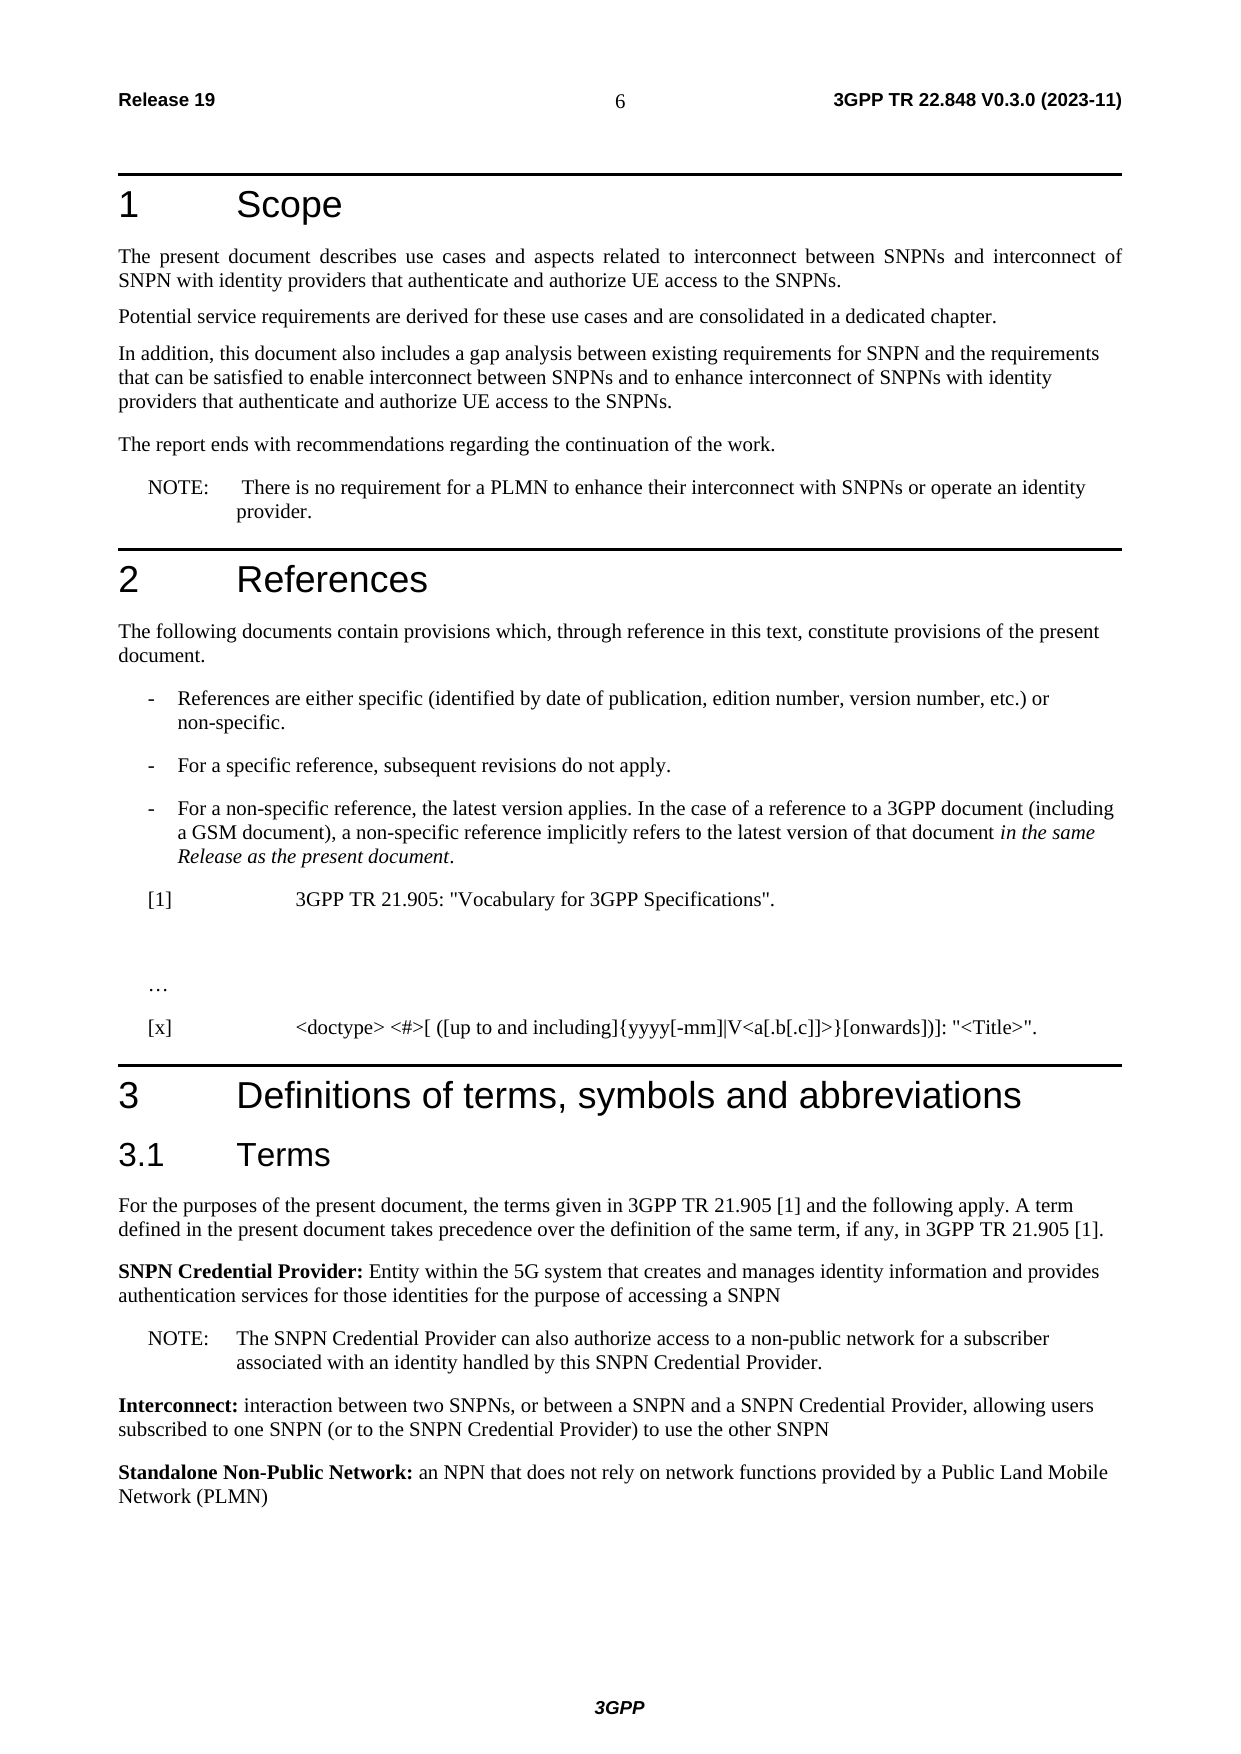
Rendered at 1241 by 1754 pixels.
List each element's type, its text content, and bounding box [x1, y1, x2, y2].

text SNPN Credential Provider: Entity within the 5G system that creates and manages identity information and provides authentication services for those identities for the purpose of accessing a SNPN [118, 1259, 1122, 1307]
text Potential service requirements are derived for these use cases and are consolidated in a dedicated chapter. [118, 304, 1122, 328]
text Interconnect: interaction between two SNPNs, or between a SNPN and a SNPN Credential Provider, allowing users subscribed to one SNPN (or to the SNPN Credential Provider) to use the other SNPN [118, 1393, 1122, 1441]
text The following documents contain provisions which, through reference in this text, constitute provisions of the present document. [118, 619, 1122, 667]
text For the purposes of the present document, the terms given in 3GPP TR 21.905 [1] and the following apply. A term defined in the present document takes precedence over the definition of the same term, if any, in 3GPP TR 21.905 [1]. [118, 1192, 1122, 1241]
text NOTE: The SNPN Credential Provider can also authorize access to a non-public network for a subscriber associated with an identity handled by this SNPN Credential Provider. [148, 1326, 1122, 1374]
text - For a non-specific reference, the latest version applies. In the case of a reference to a 3GPP document (including a GSM document), a non-specific reference implicitly refers to the latest version of that document in the same Release as the present document. [148, 796, 1122, 868]
text The present document describes use cases and aspects related to interconnect between SNPNs and interconnect of SNPN with identity providers that authenticate and authorize UE access to the SNPNs. [118, 244, 1122, 292]
subtitle 3.1 Terms [118, 1135, 1122, 1174]
text - References are either specific (identified by date of publication, edition number, version number, etc.) or non-specific. [148, 686, 1122, 734]
subtitle 2 References [118, 551, 1122, 600]
subtitle 1 Scope [118, 176, 1122, 225]
text The report ends with recommendations regarding the continuation of the work. [118, 432, 1122, 456]
text NOTE: There is no requirement for a PLMN to enhance their interconnect with SNPNs or operate an identity provider. [148, 475, 1122, 523]
text - For a specific reference, subsequent revisions do not apply. [148, 753, 1122, 777]
text In addition, this document also includes a gap analysis between existing requirements for SNPN and the requirements that can be satisfied to enable interconnect between SNPNs and to enhance interconnect of SNPNs with identity providers that authenticate and authorize UE access to the SNPNs. [118, 341, 1122, 413]
text [1] 3GPP TR 21.905: "Vocabulary for 3GPP Specifications". [148, 887, 1122, 911]
subtitle 3 Definitions of terms, symbols and abbreviations [118, 1067, 1122, 1117]
text Standalone Non-Public Network: an NPN that does not rely on network functions provided by a Public Land Mobile Network (PLMN) [118, 1460, 1122, 1508]
